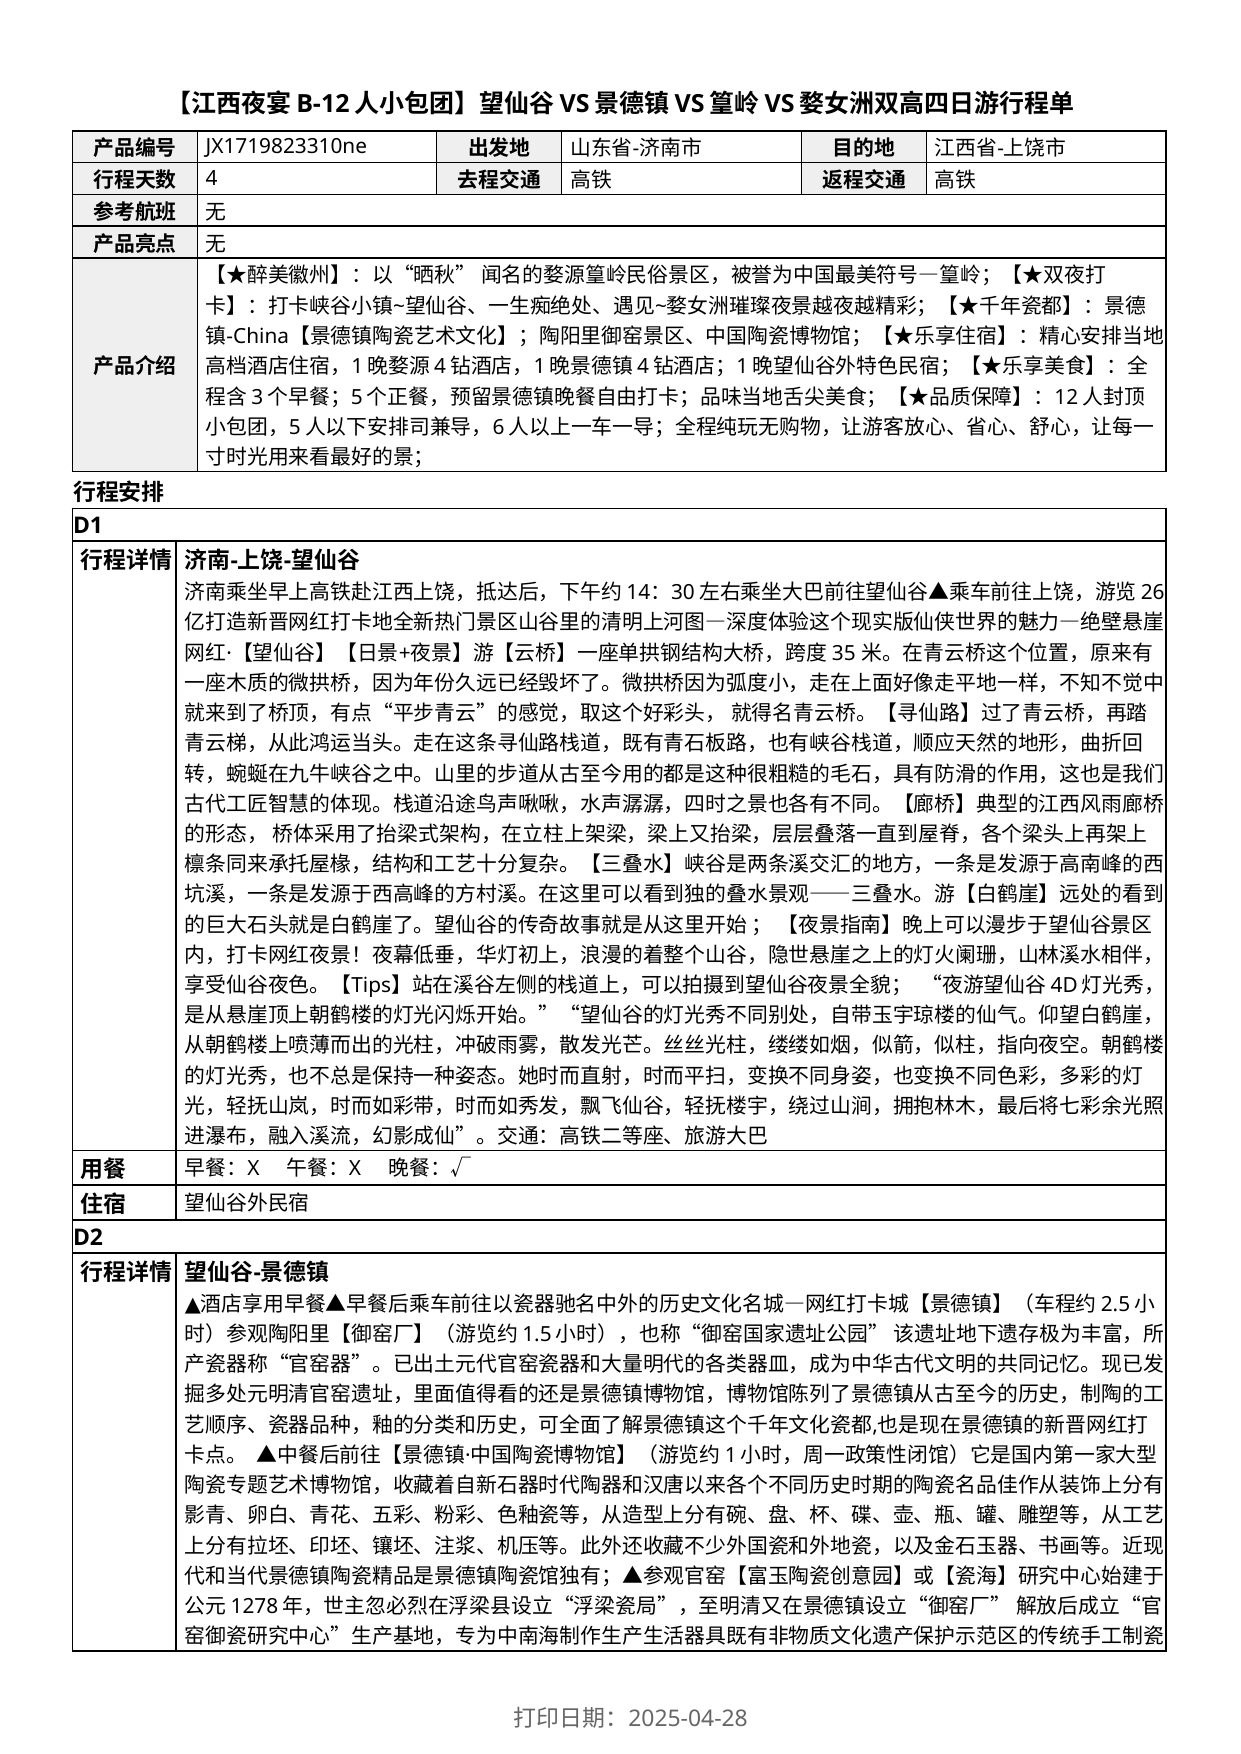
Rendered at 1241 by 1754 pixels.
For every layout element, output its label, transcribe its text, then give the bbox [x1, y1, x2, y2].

table_header JX1719823310ne [198, 132, 436, 162]
table_cell 产品介绍 [73, 259, 197, 471]
text 【江西夜宴B-12人小包团】望仙谷VS景德镇VS篁岭VS婺女洲双高四日游行程单 [73, 83, 1167, 119]
table_cell 望仙谷外民宿 [177, 1186, 1165, 1219]
table_cell 去程交通 [437, 163, 561, 194]
text 行程安排 [73, 473, 1167, 507]
table_cell 济南-上饶-望仙谷 济南乘坐早上高铁赴江西上饶，抵达后，下午约14：30左右乘坐大巴前往望仙谷 [177, 542, 1165, 1149]
table_header 山东省-济南市 [562, 132, 801, 162]
table_cell 参考航班 [73, 195, 197, 225]
table_cell 4 [198, 163, 436, 194]
table_cell 无 [198, 195, 1165, 225]
table_cell 用餐 [73, 1151, 175, 1184]
table_cell 早餐：X 午餐：X 晚餐：√ [177, 1151, 1165, 1184]
table_header D1 [73, 509, 1165, 540]
table_cell 行程天数 [73, 163, 197, 194]
table_cell 产品亮点 [73, 227, 197, 257]
table_cell 高铁 [927, 163, 1165, 194]
table_cell 望仙谷-景德镇 ▲酒店享用早餐 [177, 1254, 1165, 1650]
table_header 目的地 [802, 132, 926, 162]
table_header 产品编号 [73, 132, 197, 162]
table_header 江西省-上饶市 [927, 132, 1165, 162]
table_cell 行程详情 [73, 542, 175, 1149]
table_header 出发地 [437, 132, 561, 162]
table_cell 住宿 [73, 1186, 175, 1219]
table_cell 返程交通 [802, 163, 926, 194]
table_cell 行程详情 [73, 1254, 175, 1650]
table_cell 高铁 [562, 163, 801, 194]
table_cell D2 [73, 1221, 1165, 1252]
table_cell 【★醉美徽州】：以“晒秋” 闻名的婺源篁岭民俗景区，被誉为中国最美符号—篁岭； [198, 259, 1165, 471]
table_cell 无 [198, 227, 1165, 257]
